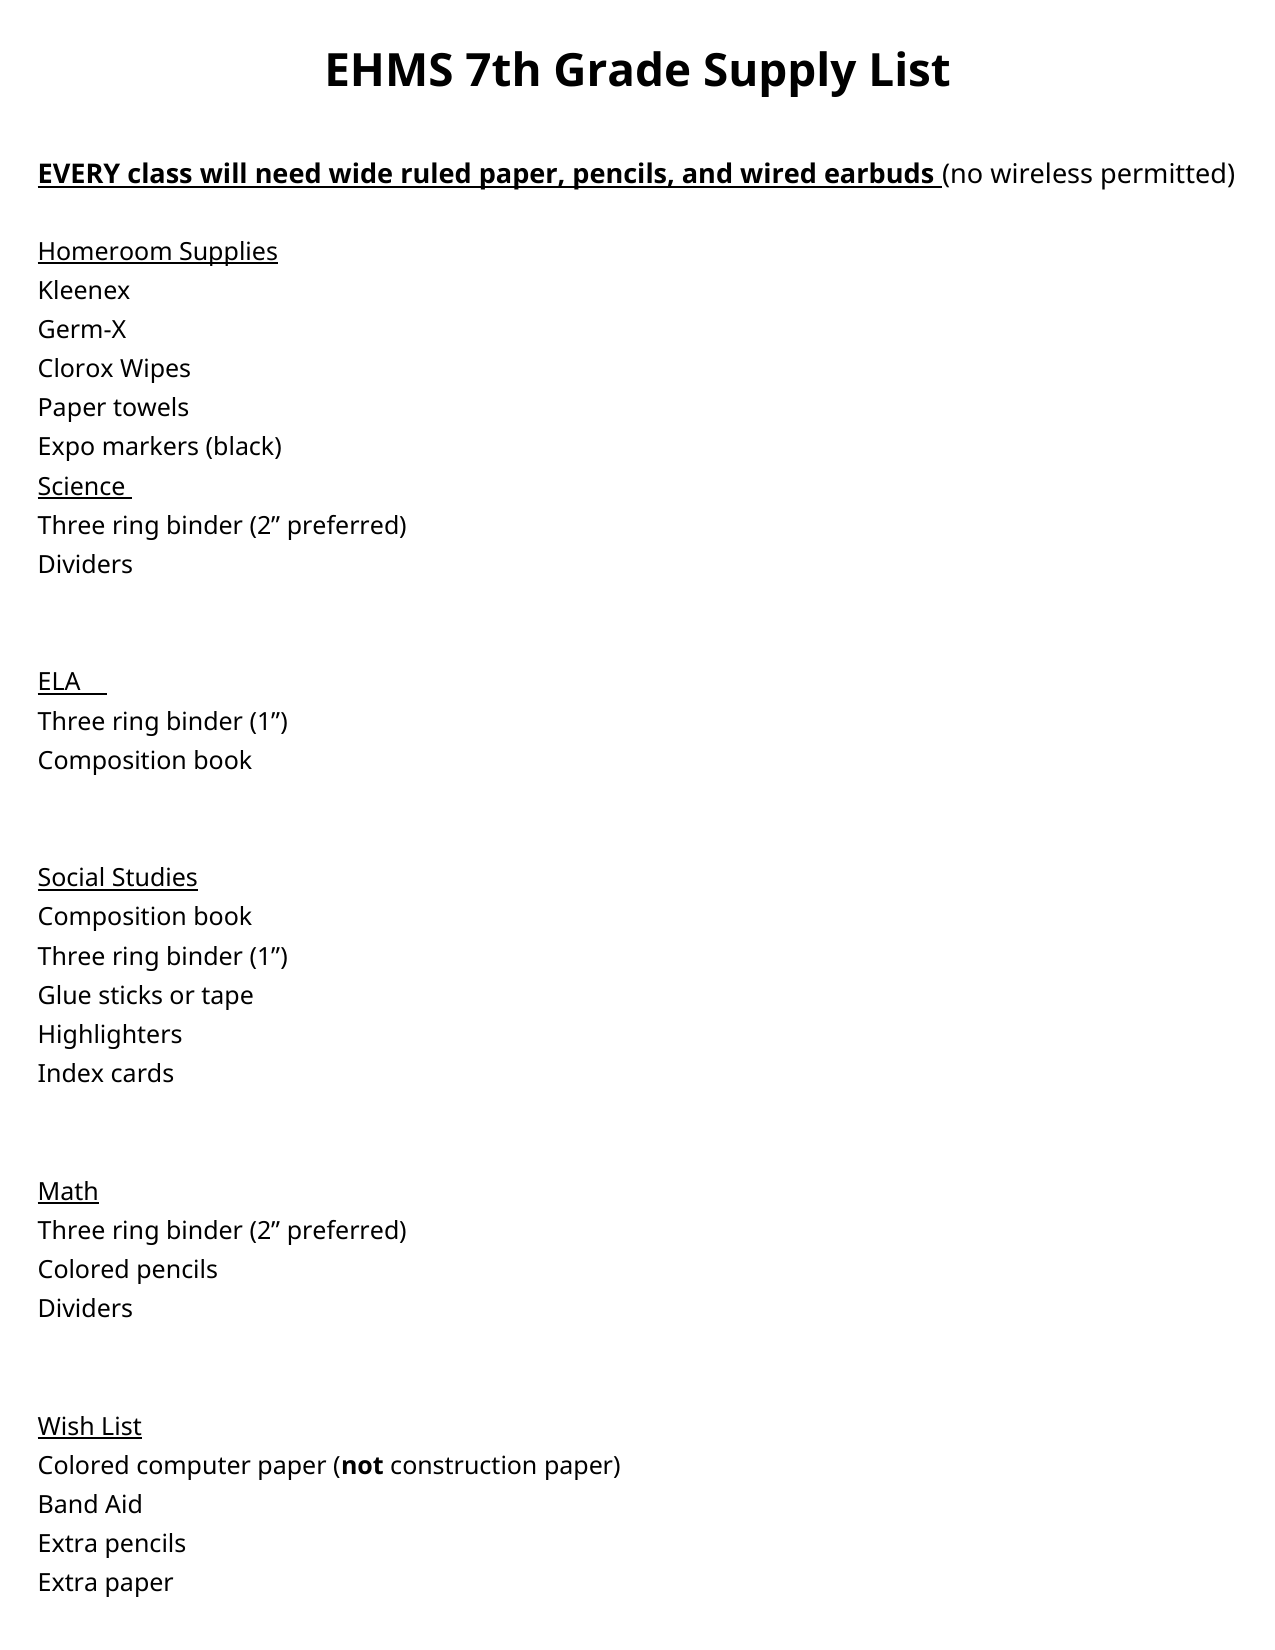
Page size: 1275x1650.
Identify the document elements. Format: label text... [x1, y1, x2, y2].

text Glue sticks or tape [37, 977, 1237, 1011]
text Homeroom Supplies [37, 233, 1237, 267]
text Kleenex [37, 272, 1237, 306]
text Index cards [37, 1056, 1237, 1090]
text Extra pencils [37, 1526, 1237, 1560]
text Extra paper [37, 1565, 1237, 1599]
text Colored computer paper (not construction paper) [37, 1447, 1237, 1481]
text Dividers [37, 1291, 1237, 1325]
text Germ-X [37, 311, 1237, 346]
text Three ring binder (1”) [37, 938, 1237, 972]
text Paper towels [37, 390, 1237, 424]
text Math [37, 1173, 1237, 1207]
text Three ring binder (1”) [37, 703, 1237, 737]
text Colored pencils [37, 1251, 1237, 1286]
text EVERY class will need wide ruled paper, pencils, and wired earbuds (no wireless permitted) [37, 155, 1237, 192]
text Composition book [37, 742, 1237, 776]
text Three ring binder (2” preferred) [37, 1212, 1237, 1246]
text Social Studies [37, 860, 1237, 894]
text Expo markers (black) [37, 429, 1237, 463]
text Three ring binder (2” preferred) [37, 507, 1237, 541]
text Composition book [37, 899, 1237, 933]
text ELA [37, 664, 1237, 698]
text Dividers [37, 546, 1237, 581]
text Science [37, 468, 1237, 502]
text Highlighters [37, 1016, 1237, 1051]
text Wish List [37, 1408, 1237, 1442]
text EHMS 7th Grade Supply List [37, 37, 1237, 100]
text Band Aid [37, 1486, 1237, 1521]
text Clorox Wipes [37, 351, 1237, 385]
